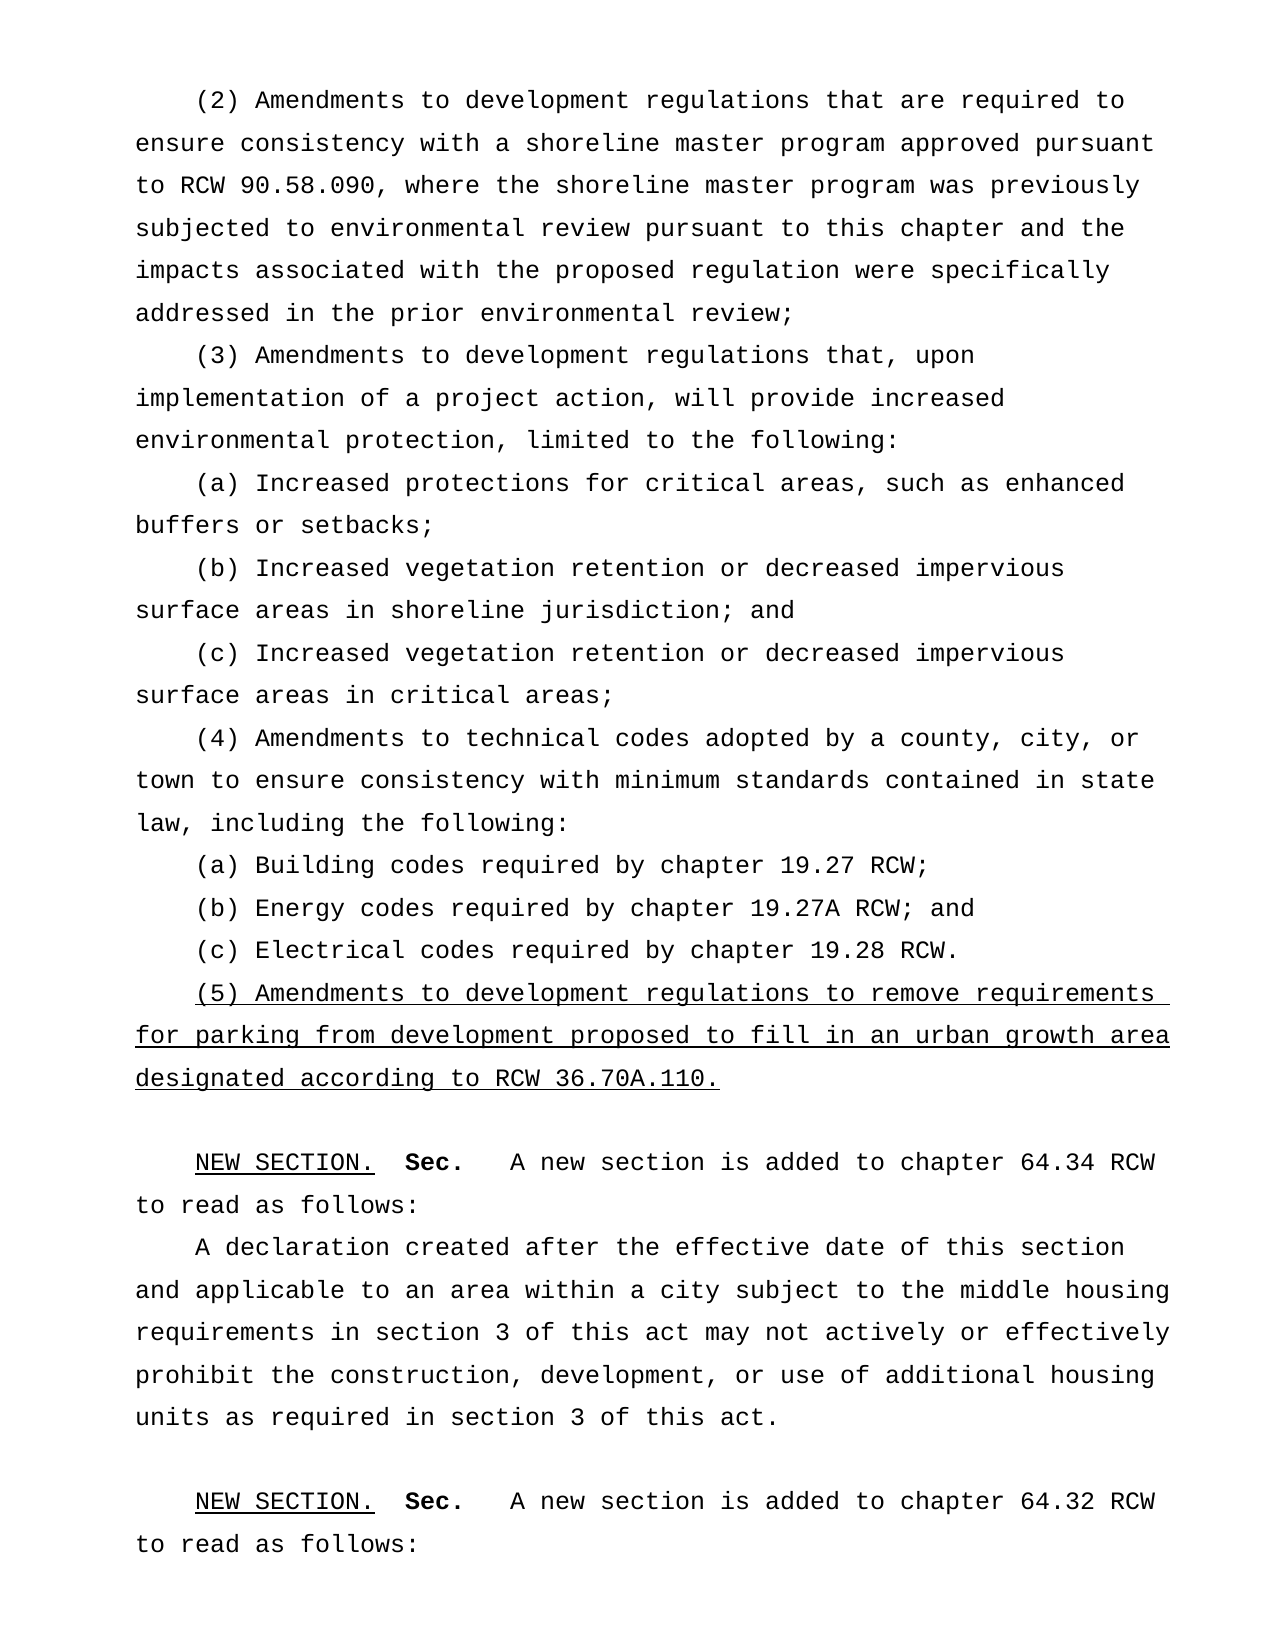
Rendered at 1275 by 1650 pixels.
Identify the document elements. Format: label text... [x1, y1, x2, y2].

text NEW SECTION. Sec. A new section is added to chapter 64.32 RCW to read as follows: [135, 1476, 1170, 1561]
text A declaration created after the effective date of this section and applicable to an area within a city subject to the middle housing requirements in section 3 of this act may not actively or effectively prohibit the construction, development, or use of additional housing units as required in section 3 of this act. [135, 1222, 1170, 1434]
text (c) Increased vegetation retention or decreased impervious surface areas in critical areas; [135, 627, 1170, 712]
text (4) Amendments to technical codes adopted by a county, city, or town to ensure consistency with minimum standards contained in state law, including the following: [135, 712, 1170, 840]
text (5) Amendments to development regulations to remove requirements for parking from development proposed to fill in an urban growth area designated according to RCW 36.70A.110. [135, 1048, 1170, 1095]
text (a) Increased protections for critical areas, such as enhanced buffers or setbacks; [135, 457, 1170, 542]
text (2) Amendments to development regulations that are required to ensure consistency with a shoreline master program approved pursuant to RCW 90.58.090, where the shoreline master program was previously subjected to environmental review pursuant to this chapter and the impacts associated with the proposed regulation were specifically addressed in the prior environmental review; [135, 75, 1170, 330]
text (5) Amendments to development regulations to remove requirements for parking from development proposed to fill in an urban growth area designated according to RCW 36.70A.110. [135, 967, 1170, 1046]
text (b) Increased vegetation retention or decreased impervious surface areas in shoreline jurisdiction; and [135, 542, 1170, 627]
text (a) Building codes required by chapter 19.27 RCW; [135, 840, 1170, 882]
text (b) Energy codes required by chapter 19.27A RCW; and [135, 882, 1170, 925]
text NEW SECTION. Sec. A new section is added to chapter 64.34 RCW to read as follows: [135, 1137, 1170, 1222]
text (3) Amendments to development regulations that, upon implementation of a project action, will provide increased environmental protection, limited to the following: [135, 330, 1170, 457]
text (c) Electrical codes required by chapter 19.28 RCW. [135, 925, 1170, 967]
